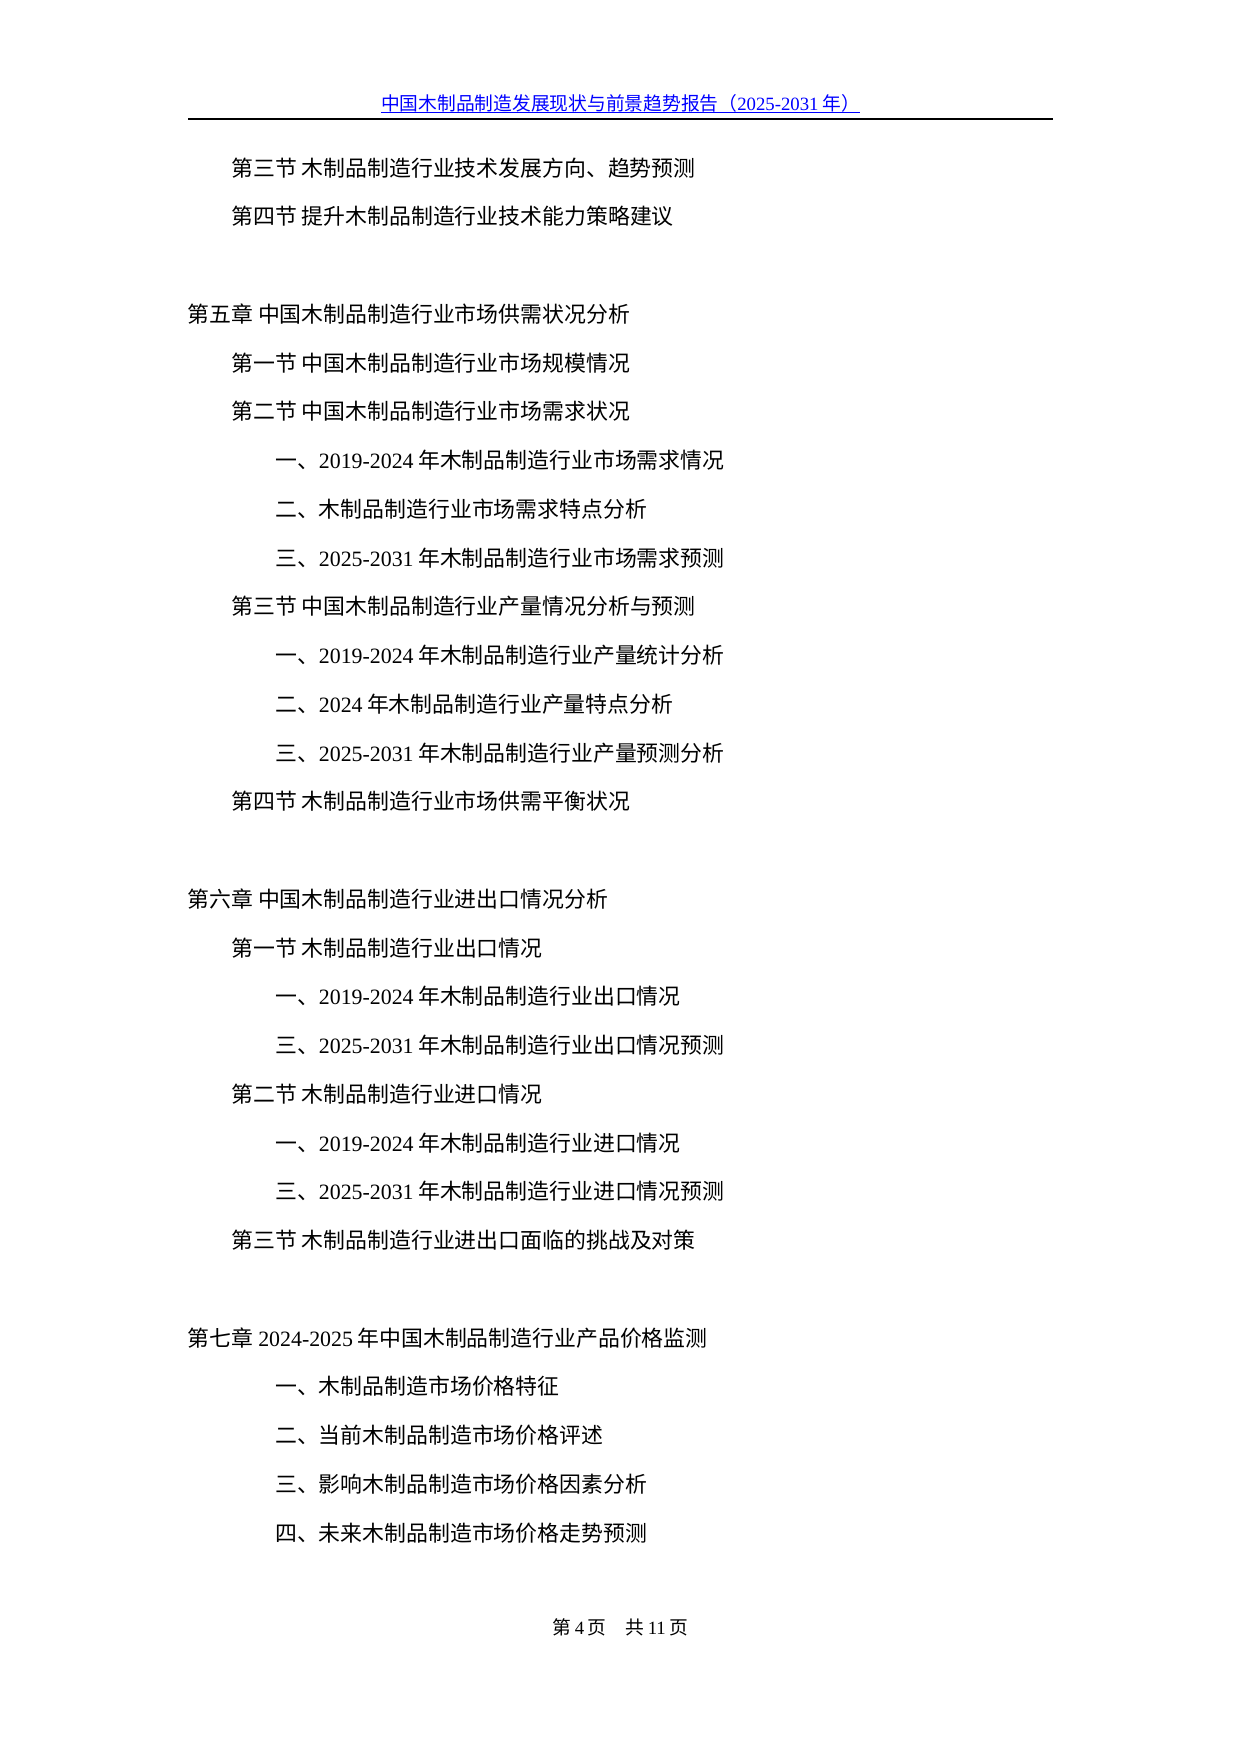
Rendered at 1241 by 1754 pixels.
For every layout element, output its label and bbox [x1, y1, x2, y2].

text [187, 150, 1053, 1548]
